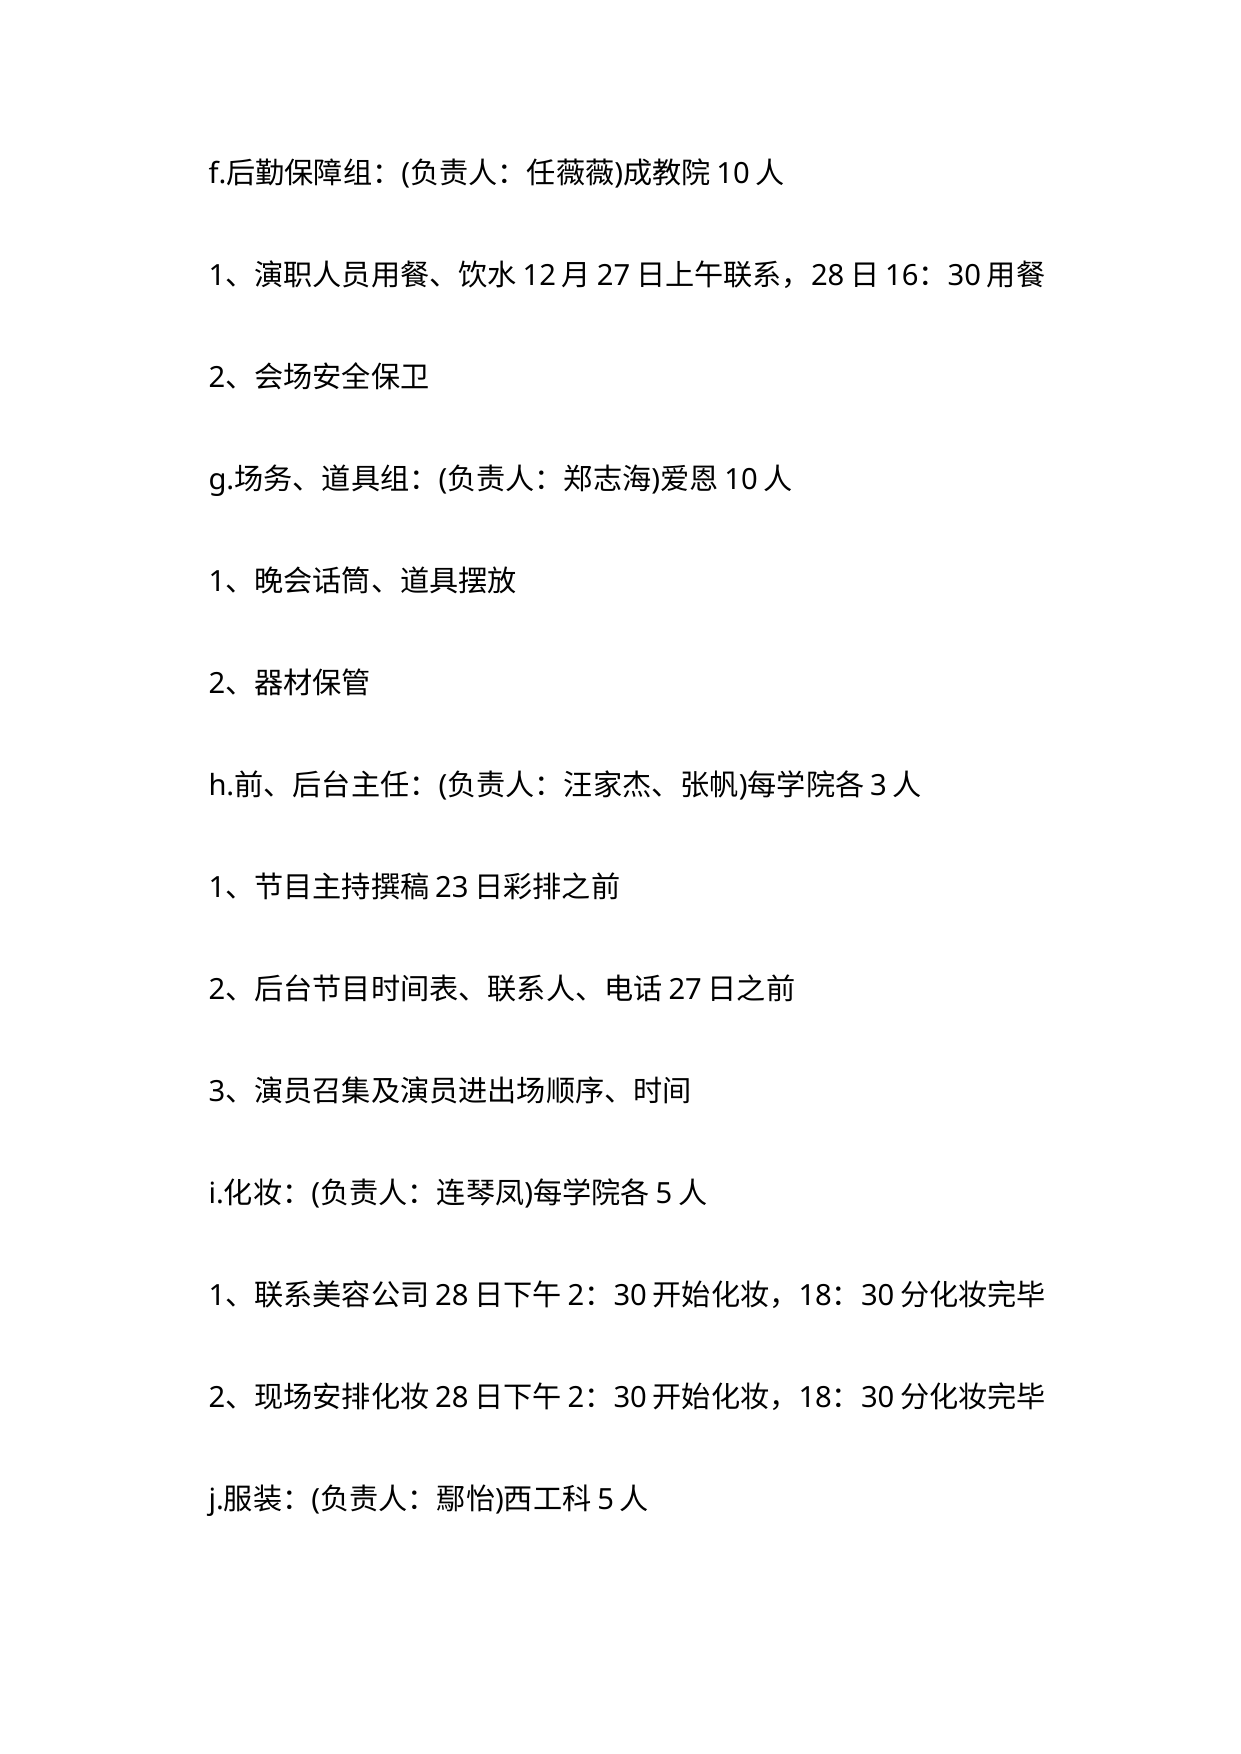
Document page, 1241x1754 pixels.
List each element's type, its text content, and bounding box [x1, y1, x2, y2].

text 1、晚会话筒、道具摆放 [150, 558, 1090, 600]
text g.场务、道具组：(负责人：郑志海)爱恩10人 [150, 456, 1090, 498]
text 2、后台节目时间表、联系人、电话27日之前 [150, 966, 1090, 1008]
text 2、器材保管 [150, 660, 1090, 702]
text i.化妆：(负责人：连琴凤)每学院各5人 [150, 1170, 1090, 1212]
text 1、联系美容公司28日下午2：30开始化妆，18：30分化妆完毕 [150, 1272, 1090, 1314]
text h.前、后台主任：(负责人：汪家杰、张帆)每学院各3人 [150, 762, 1090, 804]
text 1、节目主持撰稿23日彩排之前 [150, 864, 1090, 906]
text f.后勤保障组：(负责人：任薇薇)成教院10人 [150, 150, 1090, 192]
text j.服装：(负责人：鄢怡)西工科5人 [150, 1476, 1090, 1518]
text 1、演职人员用餐、饮水12月27日上午联系，28日16：30用餐 [150, 252, 1090, 294]
text 3、演员召集及演员进出场顺序、时间 [150, 1068, 1090, 1110]
text 2、会场安全保卫 [150, 354, 1090, 396]
text 2、现场安排化妆28日下午2：30开始化妆，18：30分化妆完毕 [150, 1374, 1090, 1416]
